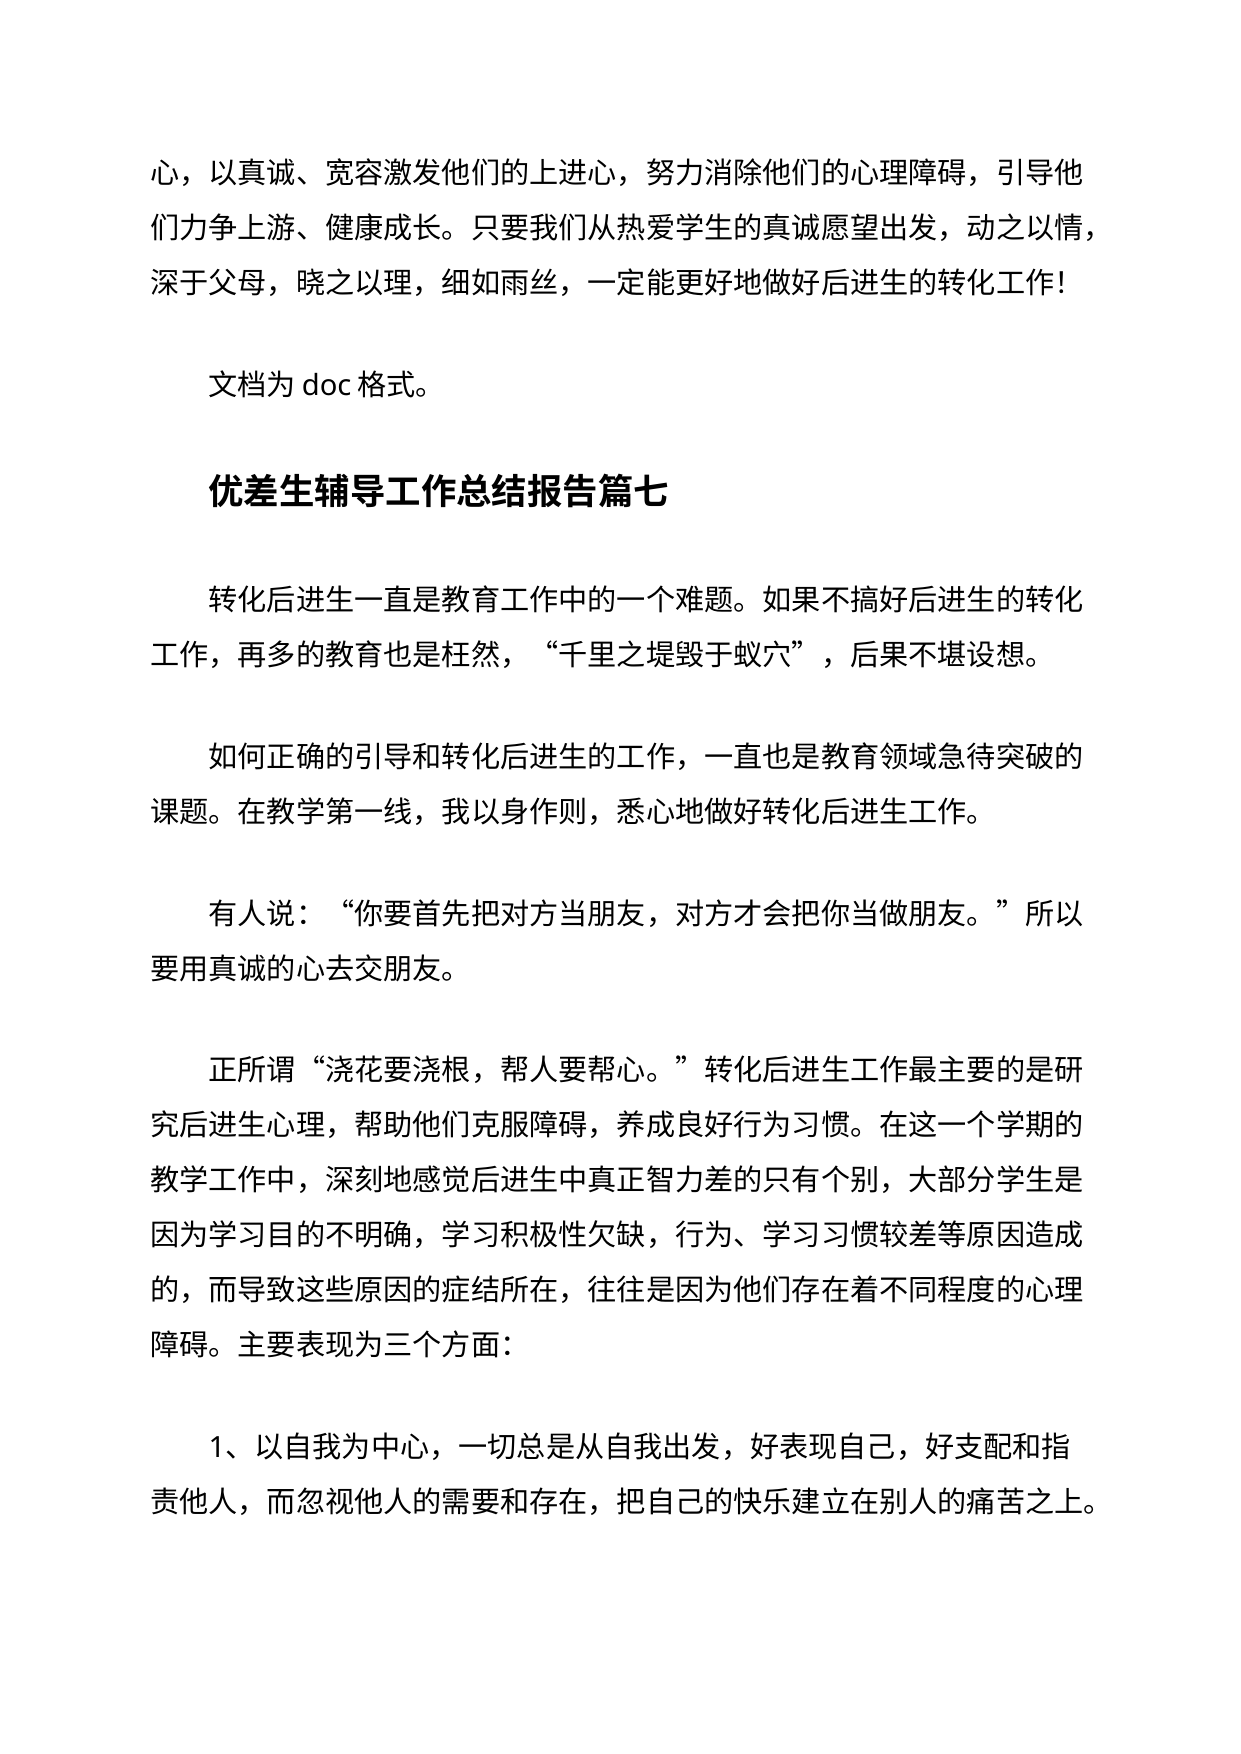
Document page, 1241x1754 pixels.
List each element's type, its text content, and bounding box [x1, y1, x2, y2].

text 有人说：“你要首先把对方当朋友，对方才会把你当做朋友。”所以要用真诚的心去交朋友。 [150, 890, 1090, 987]
text 如何正确的引导和转化后进生的工作，一直也是教育领域急待突破的课题。在教学第一线，我以身作则，悉心地做好转化后进生工作。 [150, 734, 1090, 831]
text 正所谓“浇花要浇根，帮人要帮心。”转化后进生工作最主要的是研究后进生心理，帮助他们克服障碍，养成良好行为习惯。在这一个学期的教学工作中，深刻地感觉后进生中真正智力差的只有个别，大部分学生是因为学习目的不明确，学习积极性欠缺，行为、学习习惯较差等原因造成的，而导致这些原因的症结所在，往往是因为他们存在着不同程度的心理障碍。主要表现为三个方面： [150, 1047, 1090, 1364]
text 1、以自我为中心，一切总是从自我出发，好表现自己，好支配和指责他人，而忽视他人的需要和存在，把自己的快乐建立在别人的痛苦之上。 [150, 1423, 1090, 1521]
text 文档为doc格式。 [150, 362, 1090, 404]
text 转化后进生一直是教育工作中的一个难题。如果不搞好后进生的转化工作，再多的教育也是枉然，“千里之堤毁于蚁穴”，后果不堪设想。 [150, 577, 1090, 674]
text 优差生辅导工作总结报告篇七 [150, 463, 1090, 515]
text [150, 150, 1090, 302]
